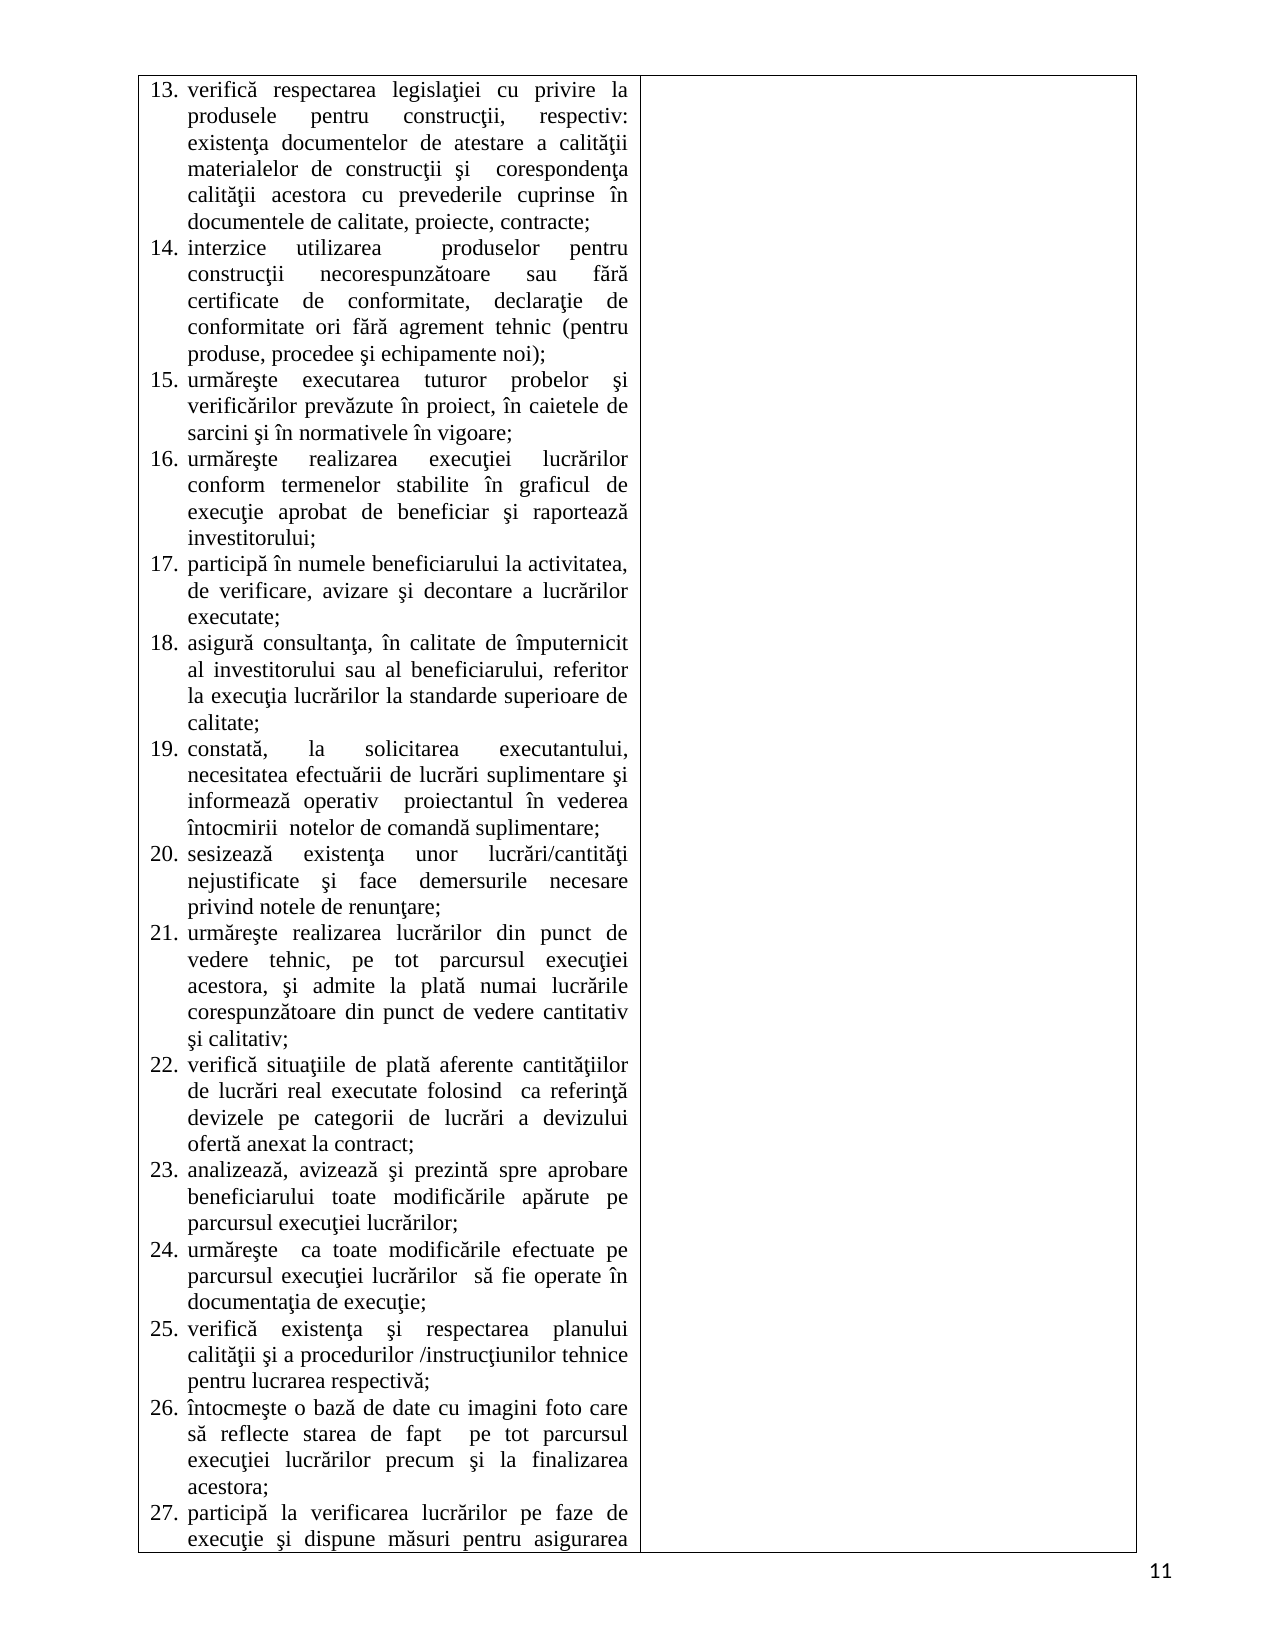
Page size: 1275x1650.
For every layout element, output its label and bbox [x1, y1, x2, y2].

table_cell [139, 76, 640, 1552]
table_cell [641, 76, 1136, 1552]
